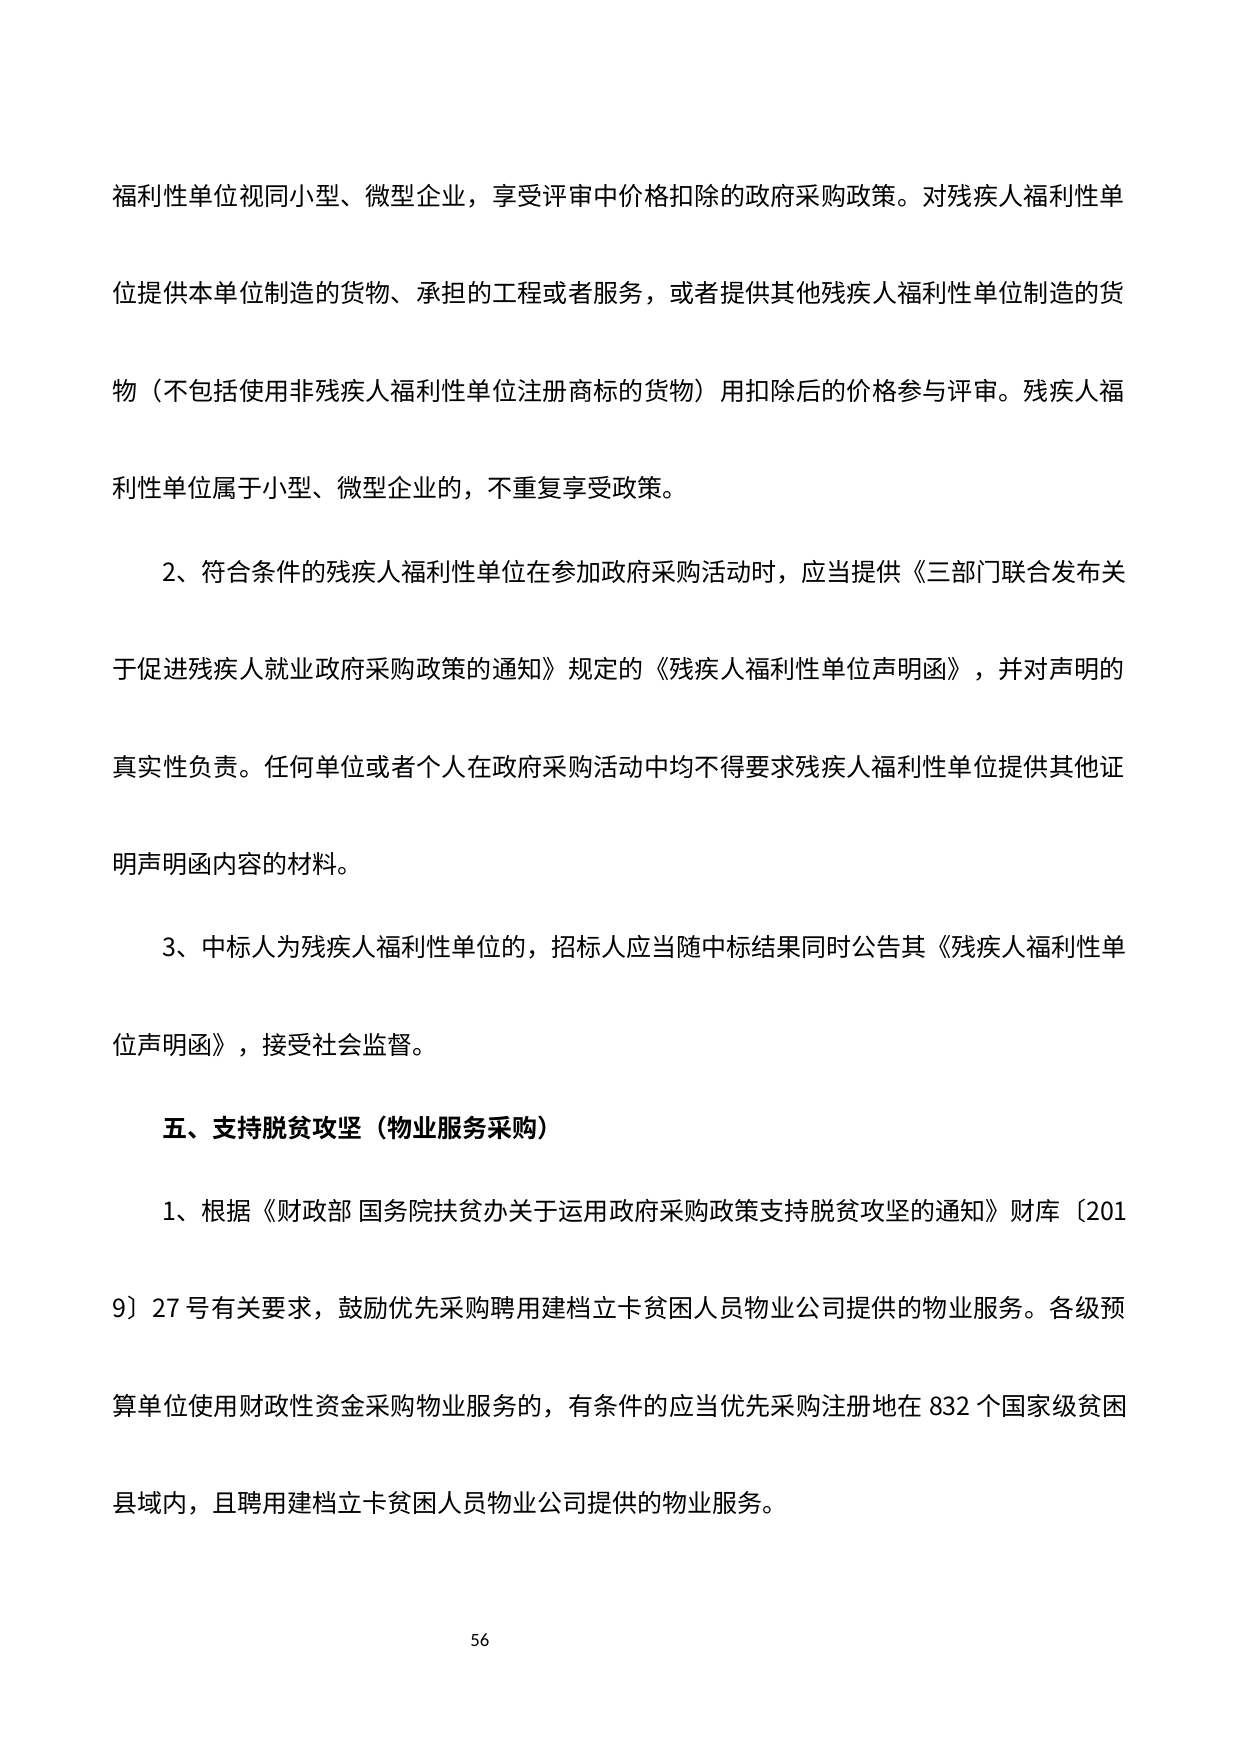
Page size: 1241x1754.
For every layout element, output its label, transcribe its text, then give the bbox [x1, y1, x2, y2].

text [112, 162, 1128, 519]
text 五、支持脱贫攻坚（物业服务采购） [112, 1094, 1128, 1159]
text 2、符合条件的残疾人福利性单位在参加政府采购活动时，应当提供《三部门联合发布关于促进残疾人就业政府采购政策的通知》规定的《残疾人福利性单位声明函》，并对声明的真实性负责。任何单位或者个人在政府采购活动中均不得要求残疾人福利性单位提供其他证明声明函内容的材料。 [112, 538, 1128, 895]
text 3、中标人为残疾人福利性单位的，招标人应当随中标结果同时公告其《残疾人福利性单位声明函》，接受社会监督。 [112, 913, 1128, 1076]
text 1、根据《财政部 国务院扶贫办关于运用政府采购政策支持脱贫攻坚的通知》财库〔2019〕27号有关要求，鼓励优先采购聘用建档立卡贫困人员物业公司提供的物业服务。各级预算单位使用财政性资金采购物业服务的，有条件的应当优先采购注册地在832个国家级贫困县域内，且聘用建档立卡贫困人员物业公司提供的物业服务。 [112, 1177, 1128, 1534]
